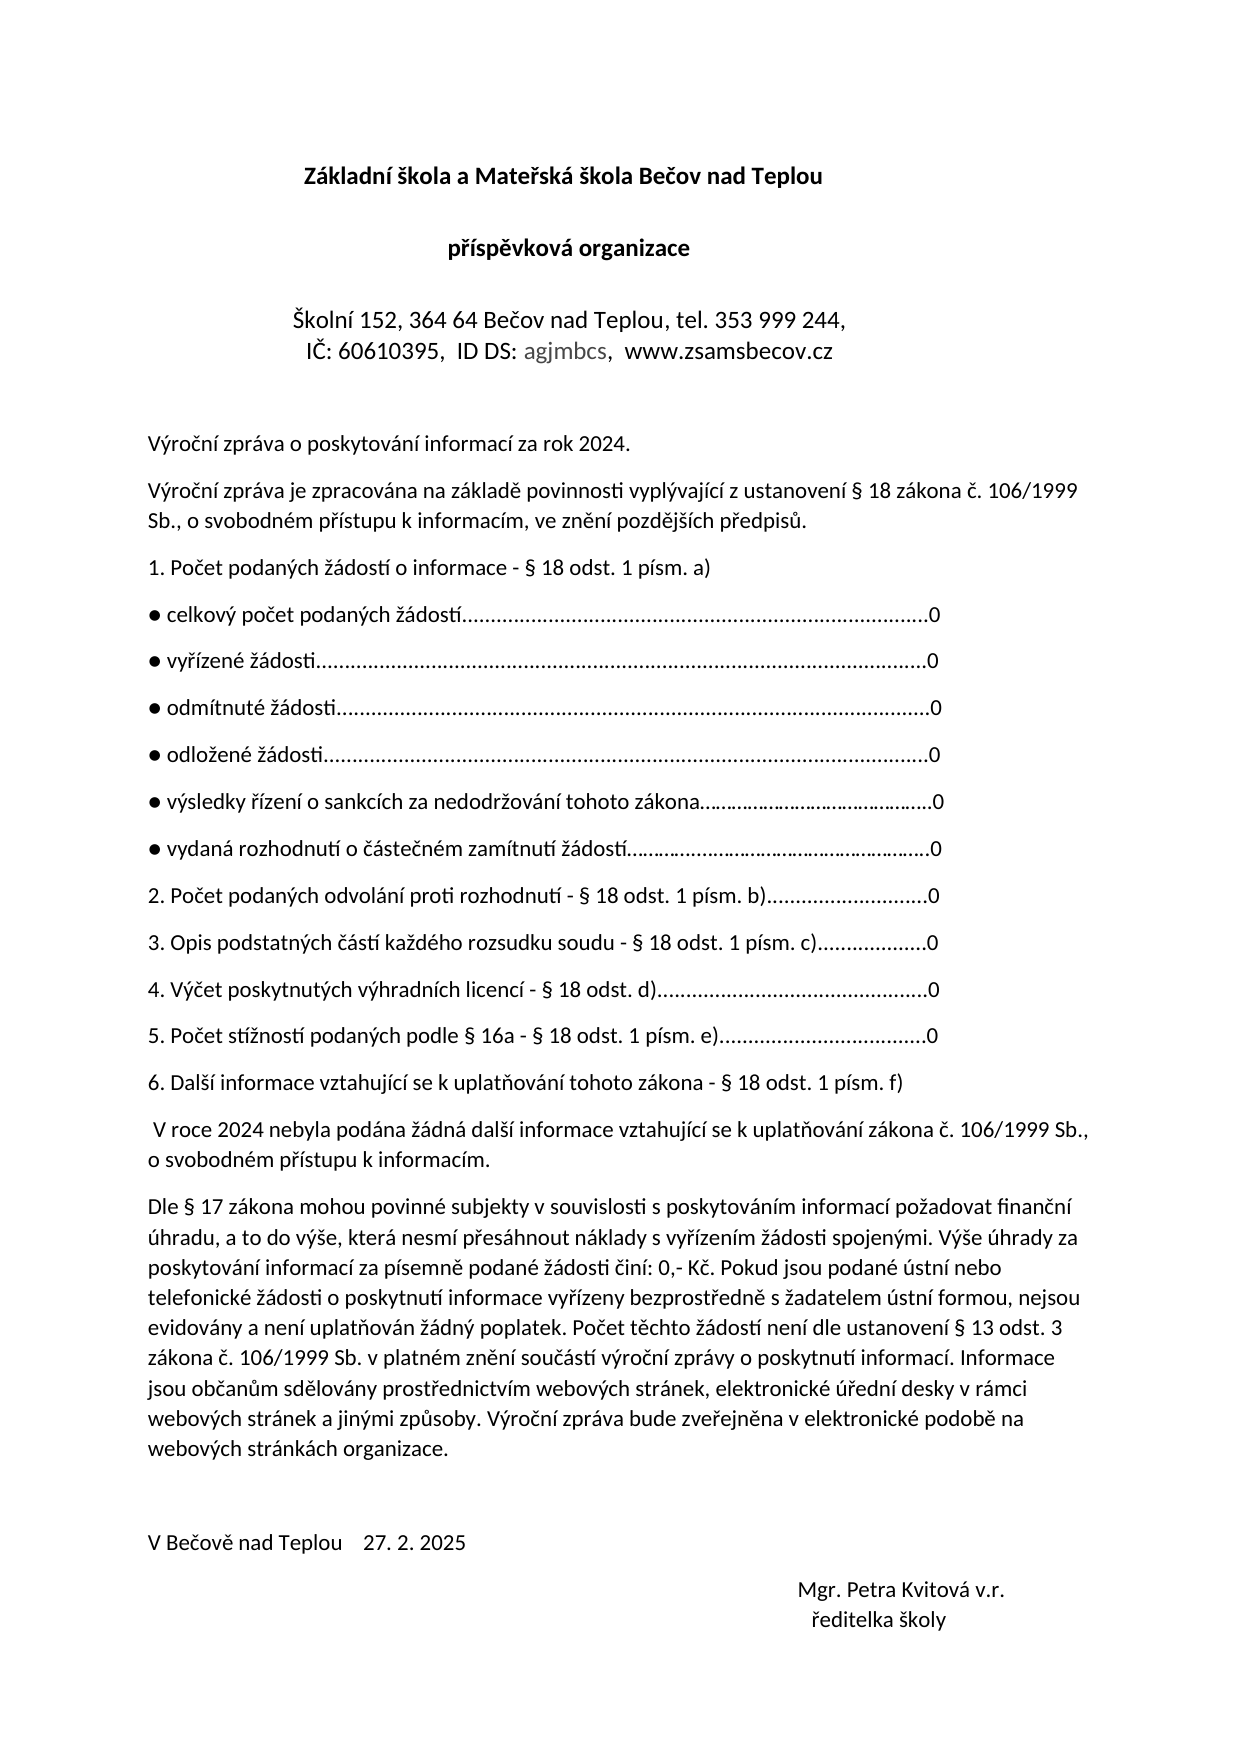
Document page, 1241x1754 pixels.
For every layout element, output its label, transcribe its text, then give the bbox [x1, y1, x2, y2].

text ● odložené žádosti.........................................................................................................0 [148, 740, 1093, 768]
text ● odmítnuté žádosti.......................................................................................................0 [148, 693, 1093, 721]
text 6. Další informace vztahující se k uplatňování tohoto zákona - § 18 odst. 1 písm. f) [148, 1068, 1093, 1096]
text 5. Počet stížností podaných podle § 16a - § 18 odst. 1 písm. e)....................................0 [148, 1022, 1093, 1049]
text Výroční zpráva o poskytování informací za rok 2024. [148, 429, 1093, 457]
text IČ: 60610395, ID DS: agjmbcs, www.zsamsbecov.cz [148, 335, 524, 365]
text ● vyřízené žádosti..........................................................................................................0 [148, 647, 1093, 674]
text ● výsledky řízení o sankcích za nedodržování tohoto zákona……………………………………..0 [148, 787, 1093, 815]
subtitle Základní škola a Mateřská škola Bečov nad Teplou [148, 160, 1093, 190]
text 3. Opis podstatných částí každého rozsudku soudu - § 18 odst. 1 písm. c)...................0 [148, 928, 1093, 956]
text ● celkový počet podaných žádostí.................................................................................0 [148, 600, 1093, 628]
text V Bečově nad Teplou 27. 2. 2025 [148, 1528, 1093, 1556]
text V roce 2024 nebyla podána žádná další informace vztahující se k uplatňování zákona č. 106/1999 Sb., o svobodném přístupu k informacím. [148, 1115, 1093, 1173]
text Výroční zpráva je zpracována na základě povinnosti vyplývající z ustanovení § 18 zákona č. 106/1999 Sb., o svobodném přístupu k informacím, ve znění pozdějších předpisů. [148, 476, 1093, 534]
text 2. Počet podaných odvolání proti rozhodnutí - § 18 odst. 1 písm. b)............................0 [148, 881, 1093, 909]
text Dle § 17 zákona mohou povinné subjekty v souvislosti s poskytováním informací požadovat finanční úhradu, a to do výše, která nesmí přesáhnout náklady s vyřízením žádosti spojenými. Výše úhrady za poskytování informací za písemně podané žádosti činí: 0,- Kč. Pokud jsou podané ústní nebo telefonické žádosti o poskytnutí informace vyřízeny bezprostředně s žadatelem ústní formou, nejsou evidovány a není uplatňován žádný poplatek. Počet těchto žádostí není dle ustanovení § 13 odst. 3 zákona č. 106/1999 Sb. v platném znění součástí výroční zprávy o poskytnutí informací. Informace jsou občanům sdělovány prostřednictvím webových stránek, elektronické úřední desky v rámci webových stránek a jinými způsoby. Výroční zpráva bude zveřejněna v elektronické podobě na webových stránkách organizace. [148, 1192, 1093, 1462]
text ● vydaná rozhodnutí o částečném zamítnutí žádostí…………....…………………………………..0 [148, 834, 1093, 862]
text 4. Výčet poskytnutých výhradních licencí - § 18 odst. d)...............................................0 [148, 975, 1093, 1003]
subtitle příspěvková organizace [148, 232, 1093, 263]
text IČ: 60610395, ID DS: agjmbcs, www.zsamsbecov.cz [607, 335, 1093, 365]
text 1. Počet podaných žádostí o informace - § 18 odst. 1 písm. a) [148, 553, 1093, 581]
text Mgr. Petra Kvitová v.r. ředitelka školy [797, 1575, 1093, 1633]
subtitle Školní 152, 364 64 Bečov nad Teplou, tel. 353 999 244, [148, 304, 1093, 335]
